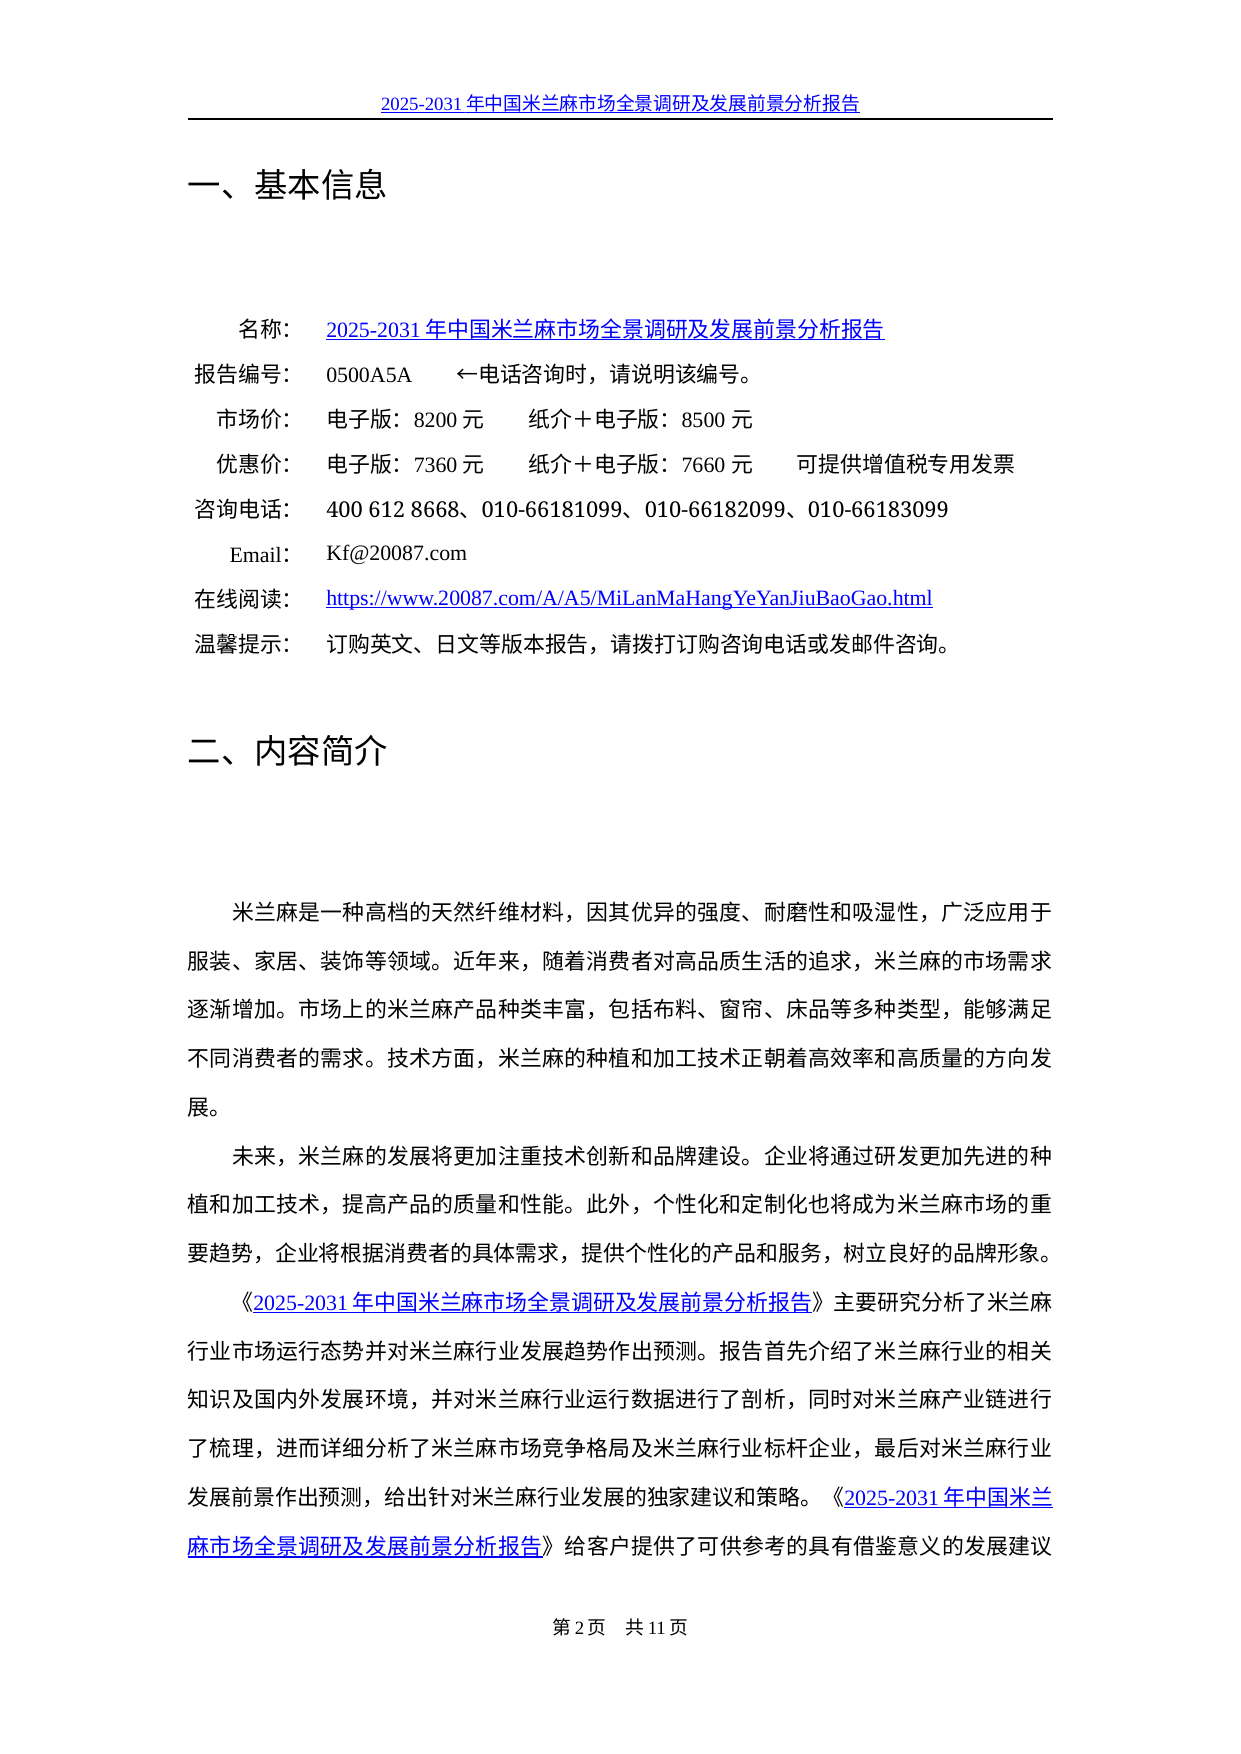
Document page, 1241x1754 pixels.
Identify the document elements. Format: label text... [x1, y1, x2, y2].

table_header 2025-2031年中国米兰麻市场全景调研及发展前景分析报告 [315, 312, 1073, 357]
table_header 名称： [167, 312, 315, 357]
table_cell 订购英文、日文等版本报告，请拨打订购咨询电话或发邮件咨询。 [315, 627, 1073, 672]
table_cell 电子版：8200 元 纸介＋电子版：8500 元 [315, 402, 1073, 447]
table_cell 温馨提示： [167, 627, 315, 672]
title 二、内容简介 [187, 717, 1053, 782]
table_cell 0500A5A ←电话咨询时，请说明该编号。 [315, 357, 1073, 402]
table_cell 电子版：7360 元 纸介＋电子版：7660 元 可提供增值税专用发票 [315, 447, 1073, 492]
table_cell Email： [167, 537, 315, 582]
table_cell Kf@20087.com [315, 537, 1073, 582]
table_cell 市场价： [167, 402, 315, 447]
table_cell 咨询电话： [167, 492, 315, 537]
table_cell 在线阅读： [167, 582, 315, 627]
table_cell 400 612 8668、010-66181099、010-66182099、010-66183099 [315, 492, 1073, 537]
table_cell 报告编号： [167, 357, 315, 402]
table_cell [315, 582, 1073, 627]
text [187, 894, 1053, 1561]
table_cell 优惠价： [167, 447, 315, 492]
title 一、基本信息 [187, 150, 1053, 215]
